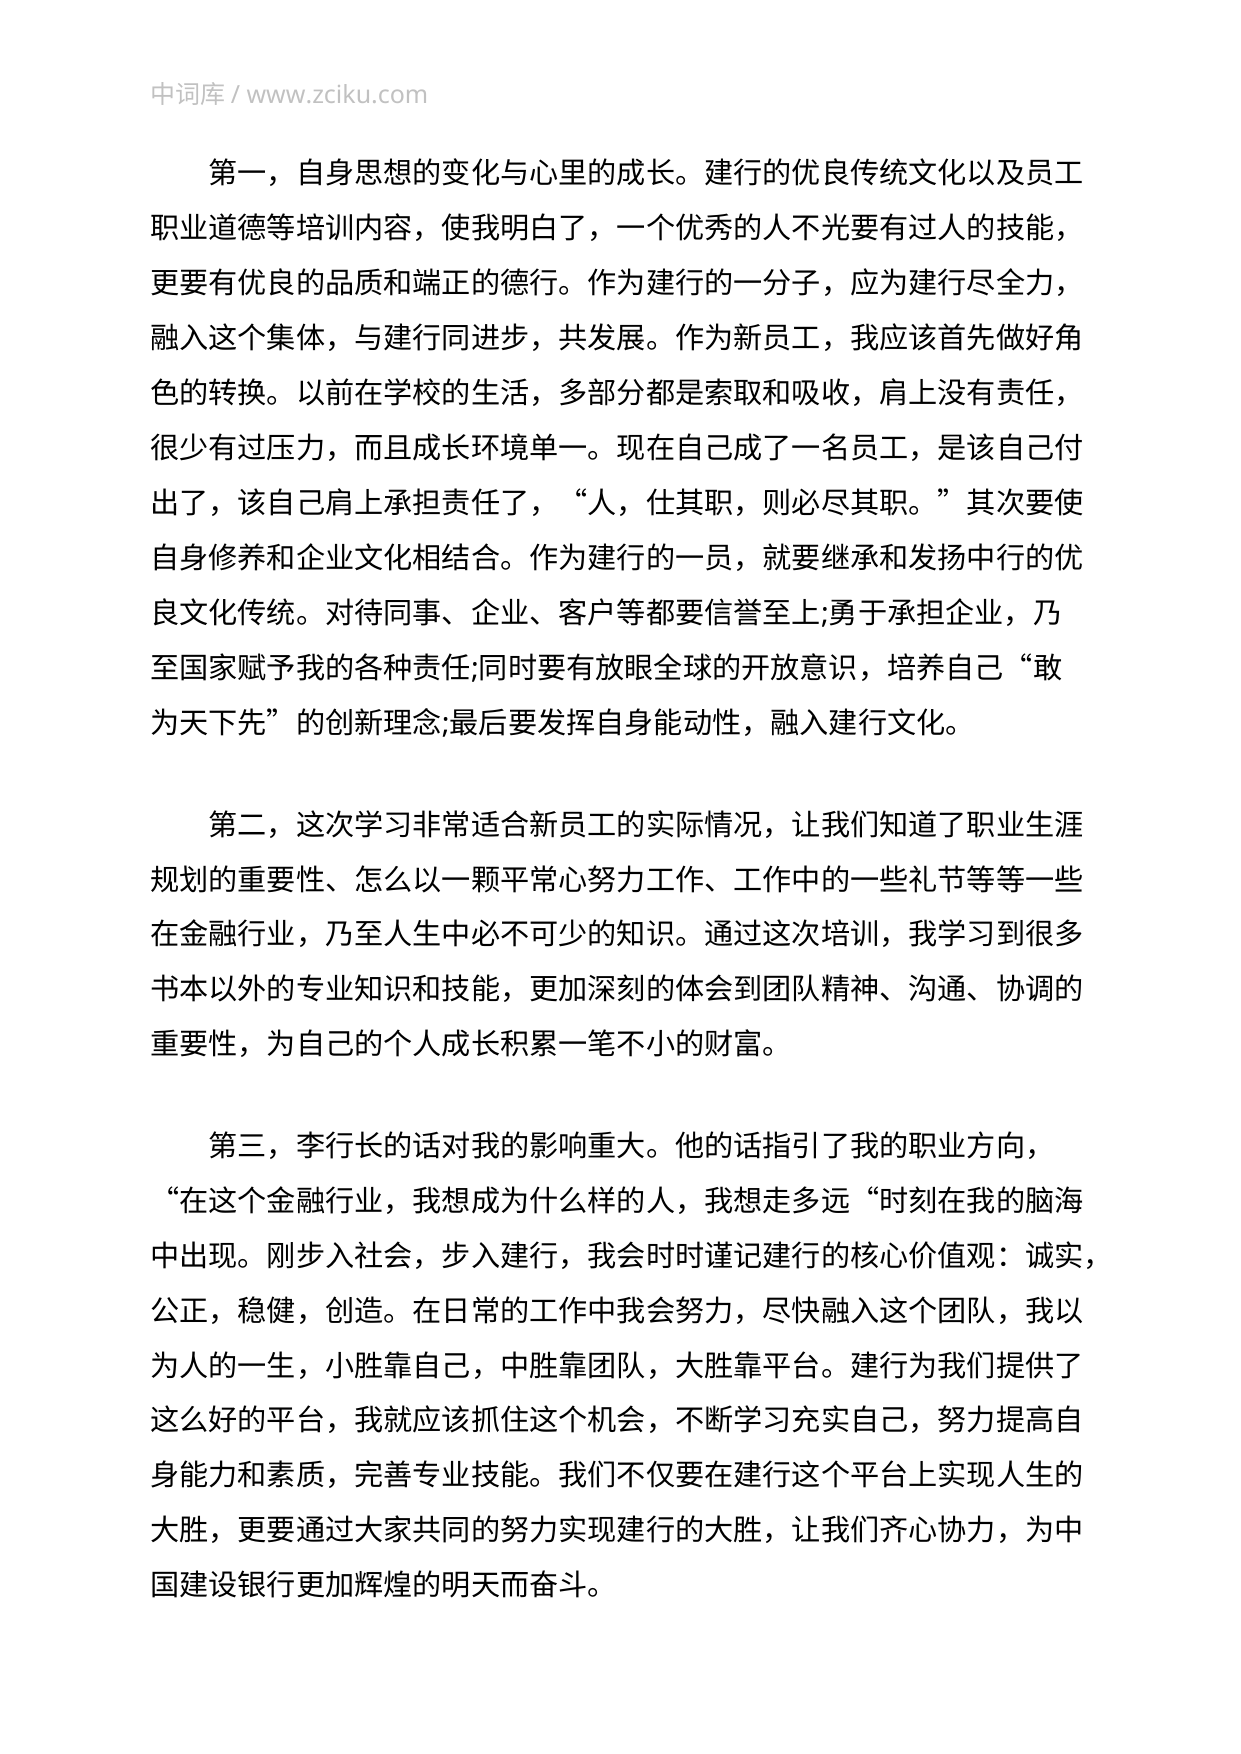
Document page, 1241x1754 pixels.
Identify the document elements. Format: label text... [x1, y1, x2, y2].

text 第二，这次学习非常适合新员工的实际情况，让我们知道了职业生涯规划的重要性、怎么以一颗平常心努力工作、工作中的一些礼节等等一些在金融行业，乃至人生中必不可少的知识。通过这次培训，我学习到很多书本以外的专业知识和技能，更加深刻的体会到团队精神、沟通、协调的重要性，为自己的个人成长积累一笔不小的财富。 [150, 801, 1090, 1063]
text 第三，李行长的话对我的影响重大。他的话指引了我的职业方向，“在这个金融行业，我想成为什么样的人，我想走多远“时刻在我的脑海中出现。刚步入社会，步入建行，我会时时谨记建行的核心价值观：诚实，公正，稳健，创造。在日常的工作中我会努力，尽快融入这个团队，我以为人的一生，小胜靠自己，中胜靠团队，大胜靠平台。建行为我们提供了这么好的平台，我就应该抓住这个机会，不断学习充实自己，努力提高自身能力和素质，完善专业技能。我们不仅要在建行这个平台上实现人生的大胜，更要通过大家共同的努力实现建行的大胜，让我们齐心协力，为中国建设银行更加辉煌的明天而奋斗。 [150, 1122, 1090, 1604]
text 第一，自身思想的变化与心里的成长。建行的优良传统文化以及员工职业道德等培训内容，使我明白了，一个优秀的人不光要有过人的技能，更要有优良的品质和端正的德行。作为建行的一分子，应为建行尽全力，融入这个集体，与建行同进步，共发展。作为新员工，我应该首先做好角色的转换。以前在学校的生活，多部分都是索取和吸收，肩上没有责任，很少有过压力，而且成长环境单一。现在自己成了一名员工，是该自己付出了，该自己肩上承担责任了，“人，仕其职，则必尽其职。”其次要使自身修养和企业文化相结合。作为建行的一员，就要继承和发扬中行的优良文化传统。对待同事、企业、客户等都要信誉至上;勇于承担企业，乃至国家赋予我的各种责任;同时要有放眼全球的开放意识，培养自己“敢为天下先”的创新理念;最后要发挥自身能动性，融入建行文化。 [150, 150, 1090, 742]
